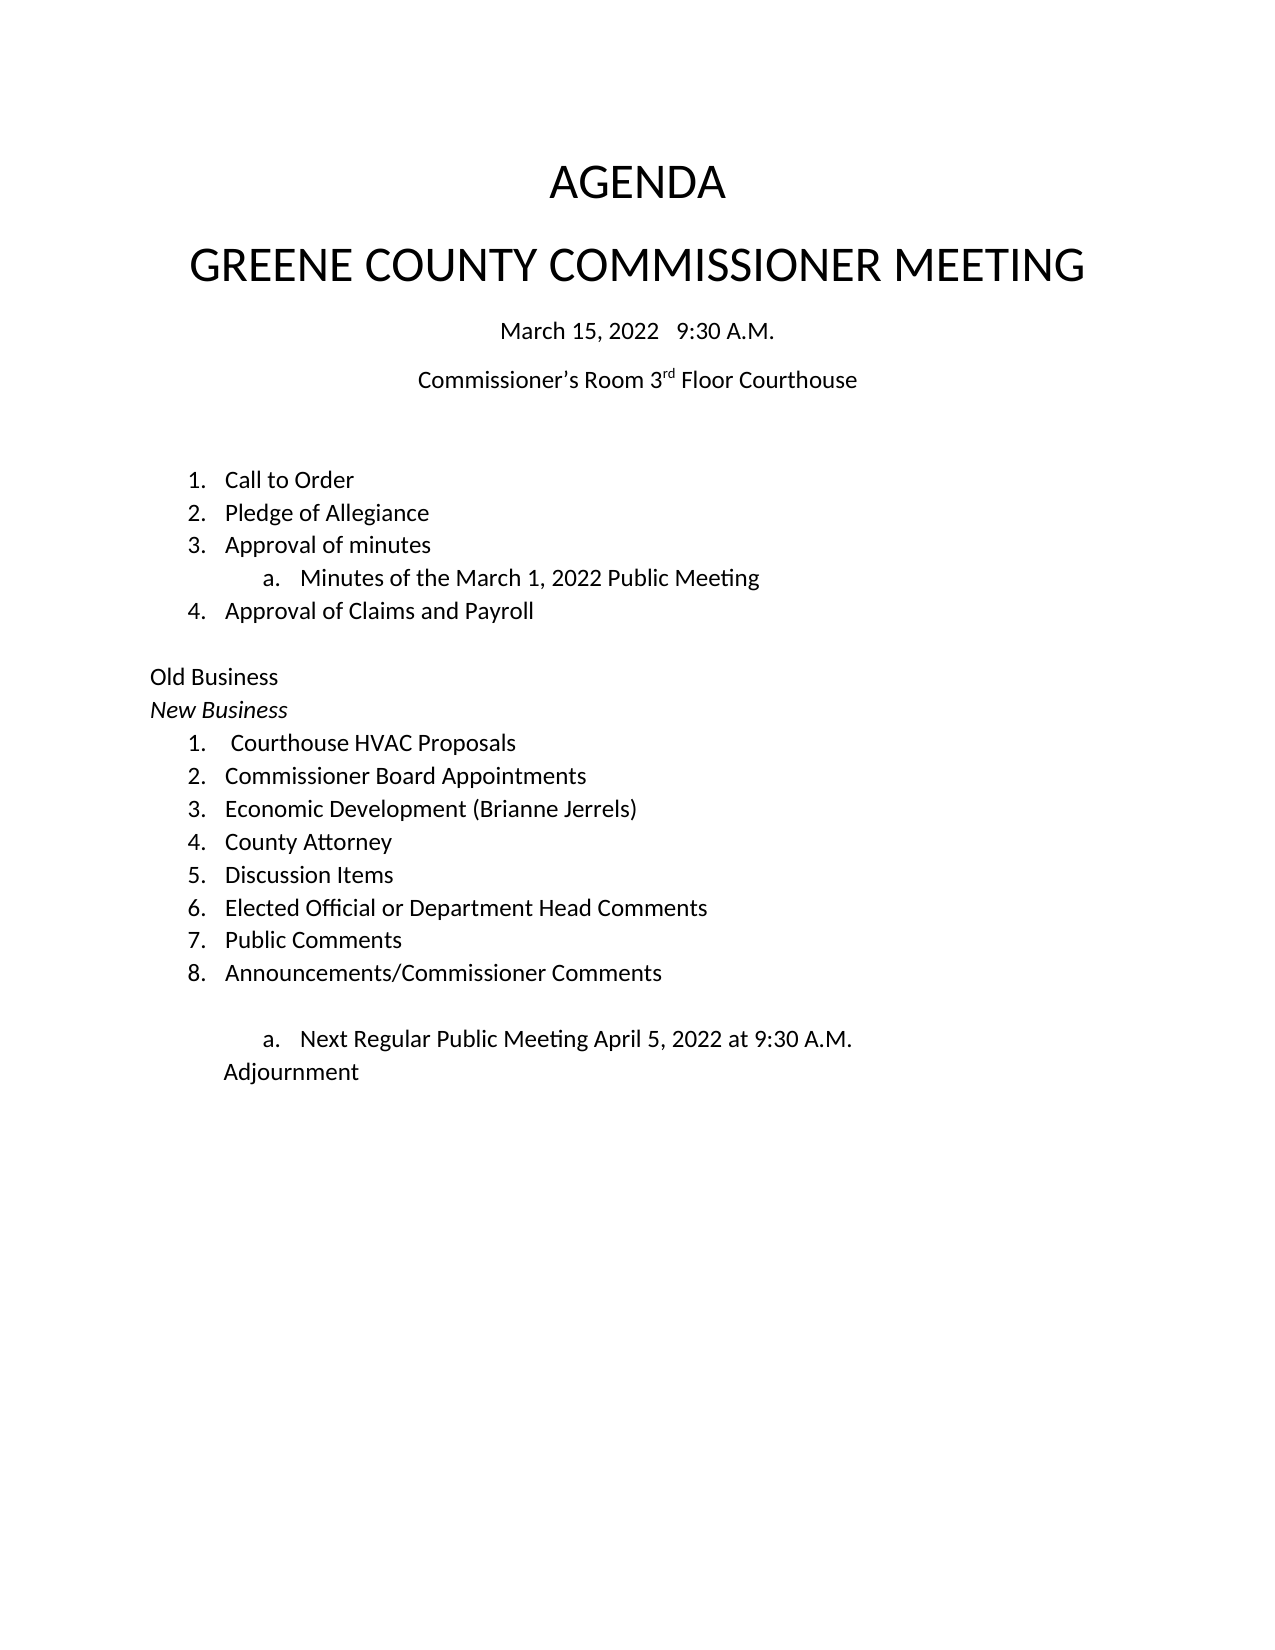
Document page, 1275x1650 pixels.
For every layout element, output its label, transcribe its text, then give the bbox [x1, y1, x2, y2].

text Old Business [150, 661, 1125, 692]
text March 15, 2022 9:30 A.M. [150, 315, 1125, 346]
text AGENDA [150, 150, 1125, 211]
list Courthouse HVAC Proposals [187, 727, 1125, 758]
list County Attorney [187, 826, 1125, 856]
list Pledge of Allegiance [187, 497, 1125, 527]
list Discussion Items [187, 859, 1125, 889]
list Economic Development (Brianne Jerrels) [187, 793, 1125, 823]
list Approval of Claims and Payroll [187, 595, 1125, 626]
list Next Regular Public Meeting April 5, 2022 at 9:30 A.M. [262, 1023, 1125, 1054]
text GREENE COUNTY COMMISSIONER MEETING [150, 232, 1125, 293]
text Commissioner’s Room 3rd Floor Courthouse [150, 364, 1125, 395]
text New Business [150, 694, 1125, 725]
list Public Comments [187, 924, 1125, 955]
list Elected Official or Department Head Comments [187, 892, 1125, 922]
list Call to Order [187, 464, 1125, 494]
list Commissioner Board Appointments [187, 760, 1125, 791]
list Approval of minutes [187, 529, 1125, 560]
text Adjournment [150, 1056, 1125, 1087]
list Minutes of the March 1, 2022 Public Meeting [262, 562, 1125, 593]
list Announcements/Commissioner Comments [187, 957, 1125, 988]
